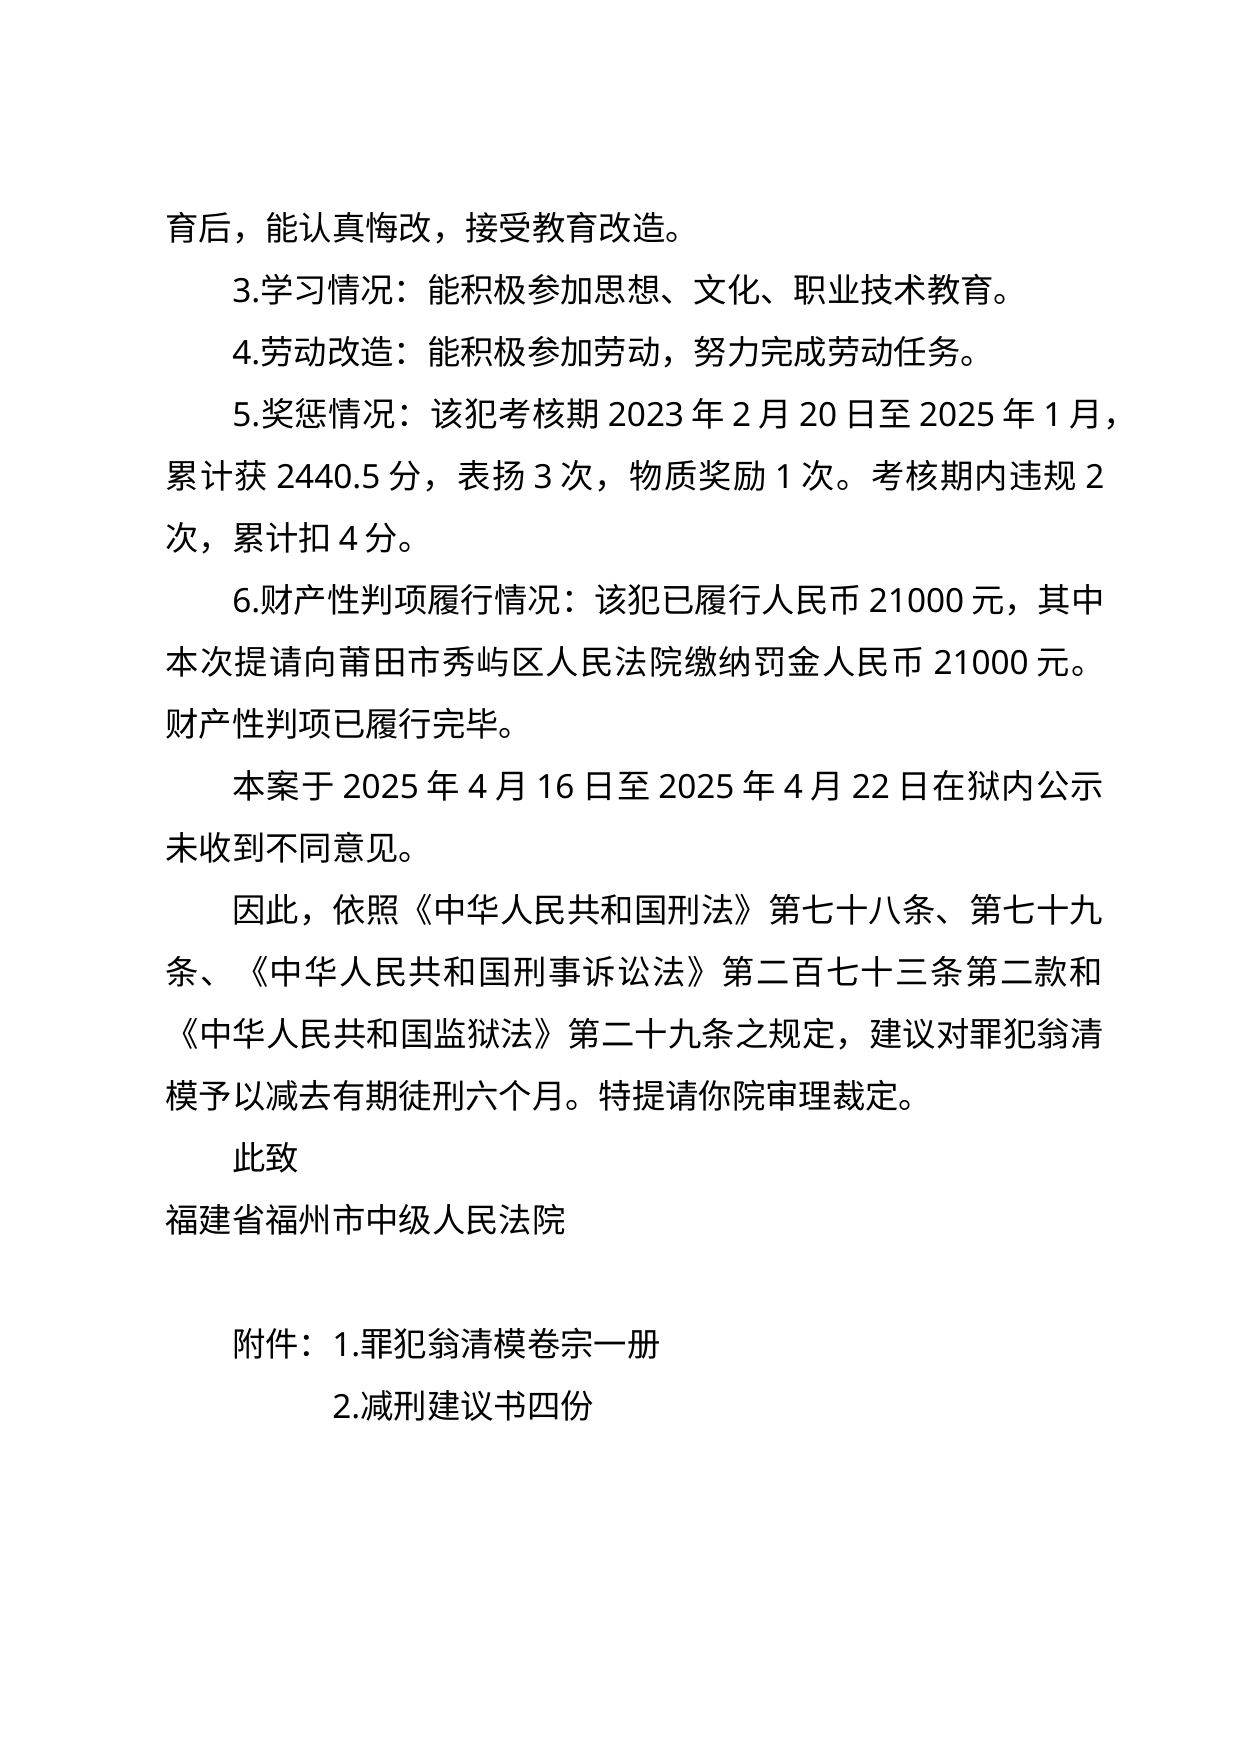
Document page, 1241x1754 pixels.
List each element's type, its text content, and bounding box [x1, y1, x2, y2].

text 5.奖惩情况：该犯考核期2023年2月20日至2025年1月，累计获2440.5分，表扬3次，物质奖励1次。考核期内违规2次，累计扣4分。 [165, 381, 1104, 567]
text 2.减刑建议书四份 [165, 1373, 1109, 1435]
text 6.财产性判项履行情况：该犯已履行人民币21000元，其中本次提请向莆田市秀屿区人民法院缴纳罚金人民币21000元。财产性判项已履行完毕。 [165, 567, 1104, 753]
text 3.学习情况：能积极参加思想、文化、职业技术教育。 [165, 257, 1104, 319]
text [165, 195, 1104, 257]
text 本案于2025年4月16日至2025年4月22日在狱内公示未收到不同意见。 [165, 753, 1104, 877]
text 此致 [165, 1125, 1109, 1187]
text 4.劳动改造：能积极参加劳动，努力完成劳动任务。 [165, 319, 1104, 381]
text 福建省福州市中级人民法院 [165, 1187, 1109, 1249]
text 附件：1.罪犯翁清模卷宗一册 [165, 1311, 1104, 1373]
text 因此，依照《中华人民共和国刑法》第七十八条、第七十九条、《中华人民共和国刑事诉讼法》第二百七十三条第二款和《中华人民共和国监狱法》第二十九条之规定，建议对罪犯翁清模予以减去有期徒刑六个月。特提请你院审理裁定。 [165, 877, 1104, 1125]
